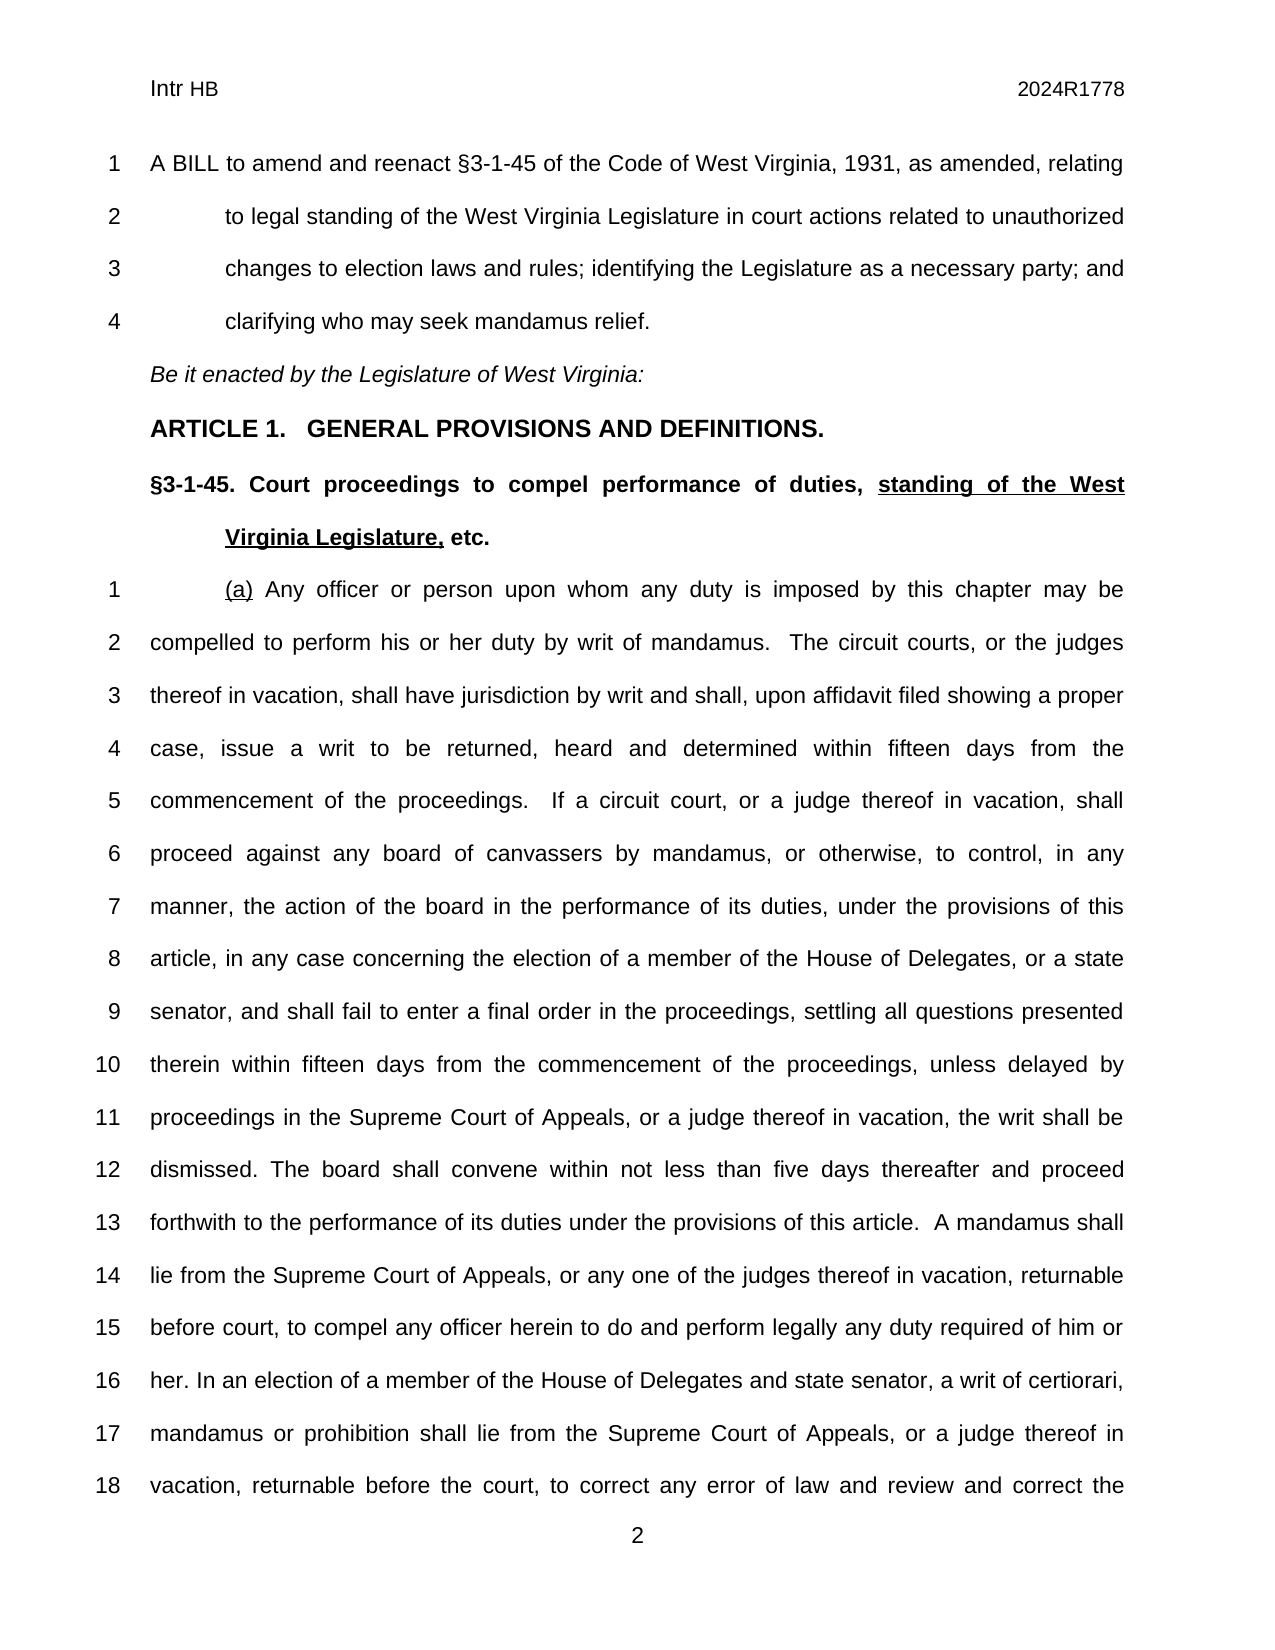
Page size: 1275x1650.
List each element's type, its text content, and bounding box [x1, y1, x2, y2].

subtitle article 1. General provisions and definitions. [150, 413, 1125, 442]
text Be it enacted by the Legislature of West Virginia: [150, 361, 1125, 387]
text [150, 576, 1125, 1499]
title A BILL to amend and reenact §3-1-45 of the Code of West Virginia, 1931, as amended, relating to legal standing of the West Virginia Legislature in court actions related to unauthorized changes to election laws and rules; identifying the Legislature as a necessary party; and clarifying who may seek mandamus relief. [150, 150, 1125, 334]
subtitle §3-1-45. Court proceedings to compel performance of duties, standing of the West Virginia Legislature, etc. [150, 471, 1125, 550]
